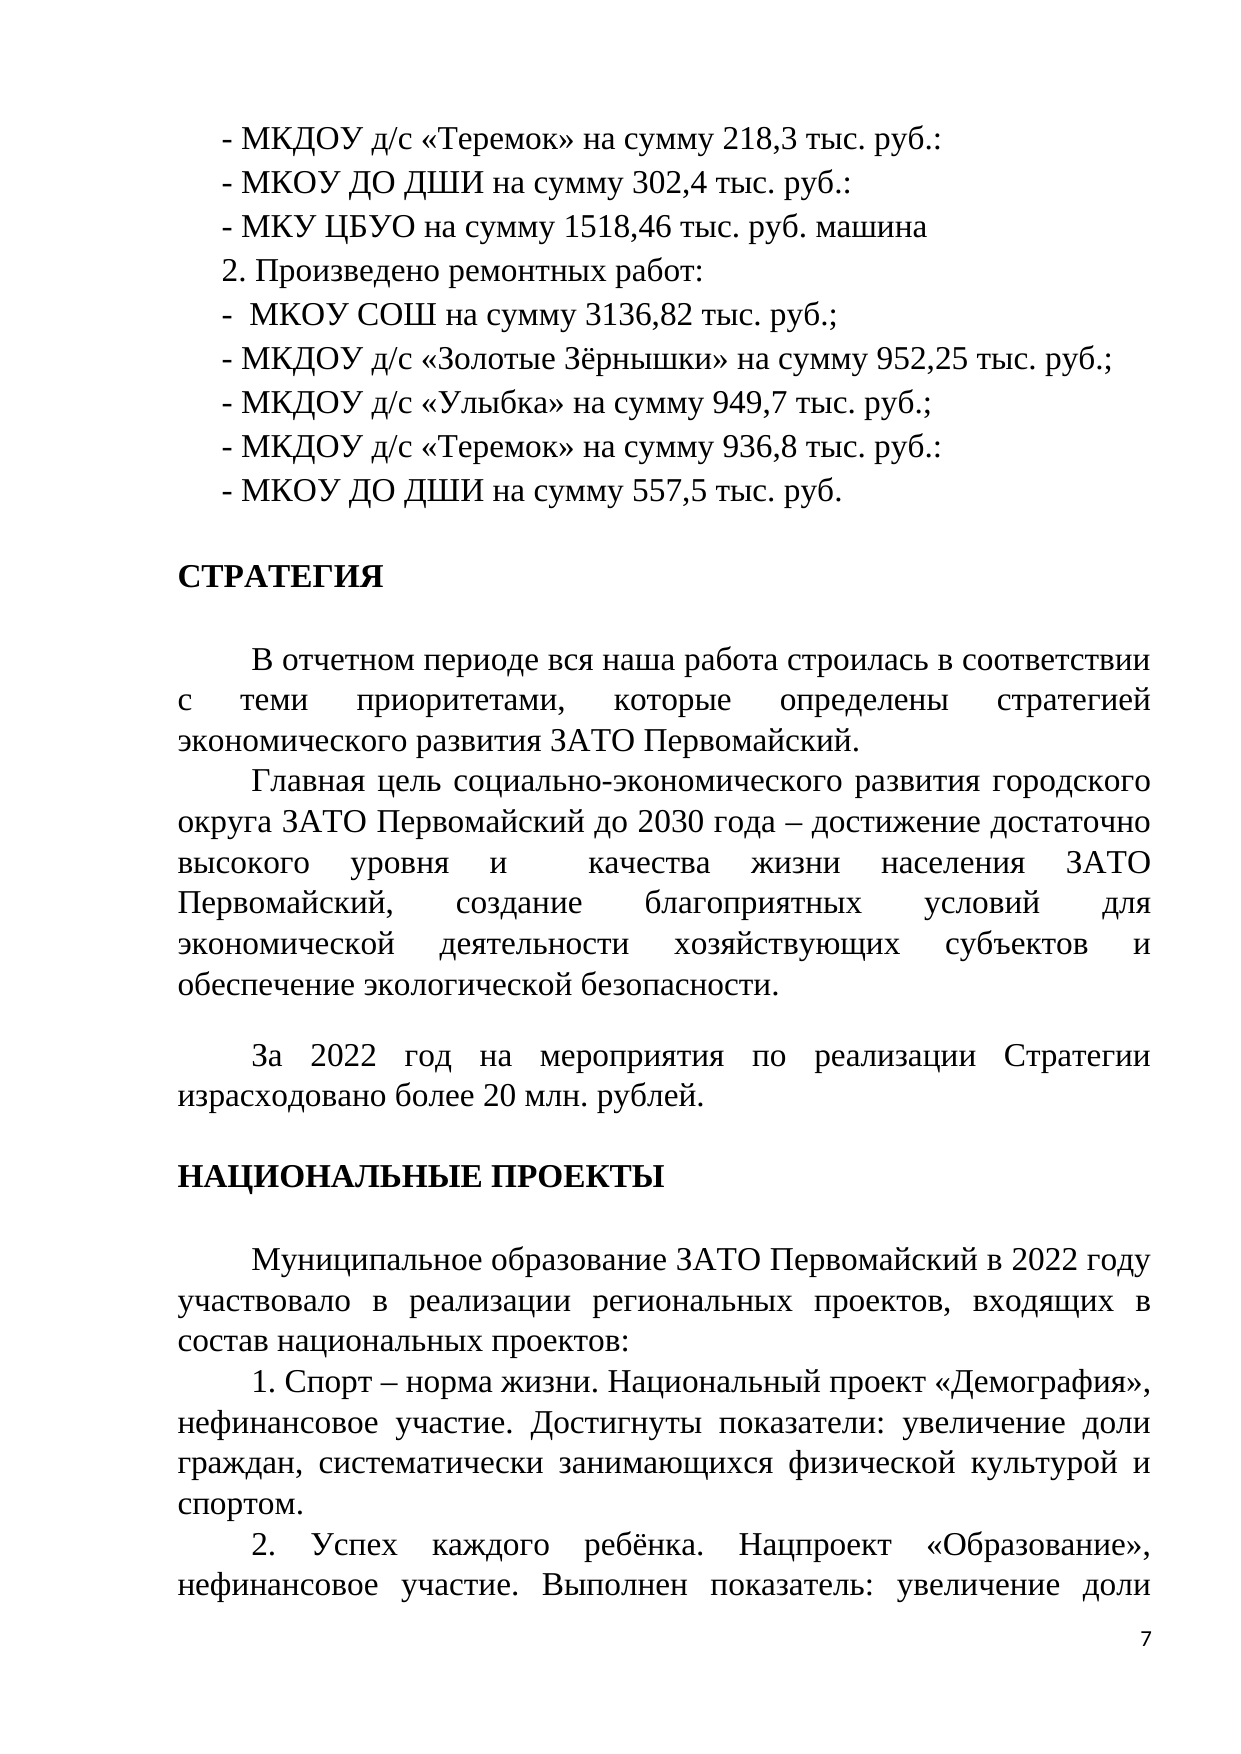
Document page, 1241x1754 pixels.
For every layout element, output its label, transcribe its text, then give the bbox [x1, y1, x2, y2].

text НАЦИОНАЛЬНЫЕ ПРОЕКТЫ [177, 1157, 1152, 1195]
text - МКОУ СОШ на сумму 3136,82 тыс. руб.; [177, 294, 1152, 333]
text За 2022 год на мероприятия по реализации Стратегии израсходовано более 20 млн. рублей. [177, 1035, 1152, 1114]
text Муниципальное образование ЗАТО Первомайский в 2022 году участвовало в реализации региональных проектов, входящих в состав национальных проектов: [177, 1239, 1152, 1359]
text - МКУ ЦБУО на сумму 1518,46 тыс. руб. машина [177, 206, 1152, 245]
text 1. Спорт – норма жизни. Национальный проект «Демография», нефинансовое участие. Достигнуты показатели: увеличение доли граждан, систематически занимающихся физической культурой и спортом. [177, 1361, 1152, 1521]
text - МКДОУ д/с «Улыбка» на сумму 949,7 тыс. руб.; [177, 383, 1152, 421]
text - МКДОУ д/с «Золотые Зёрнышки» на сумму 952,25 тыс. руб.; [177, 338, 1152, 377]
text - МКОУ ДО ДШИ на сумму 302,4 тыс. руб.: [177, 162, 1152, 201]
text СТРАТЕГИЯ [177, 556, 1152, 594]
text Главная цель социально-экономического развития городского округа ЗАТО Первомайский до 2030 года – достижение достаточно высокого уровня и качества жизни населения ЗАТО Первомайский, создание благоприятных условий для экономической деятельности хозяйствующих субъектов и обеспечение экологической безопасности. [177, 761, 1152, 1002]
text - МКДОУ д/с «Теремок» на сумму 936,8 тыс. руб.: [177, 427, 1152, 465]
text В отчетном периоде вся наша работа строилась в соответствии с теми приоритетами, которые определены стратегией экономического развития ЗАТО Первомайский. [177, 639, 1152, 758]
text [177, 1524, 1152, 1603]
text - МКДОУ д/с «Теремок» на сумму 218,3 тыс. руб.: [177, 118, 1152, 157]
text 2. Произведено ремонтных работ: [177, 250, 1152, 289]
text - МКОУ ДО ДШИ на сумму 557,5 тыс. руб. [177, 471, 1152, 509]
